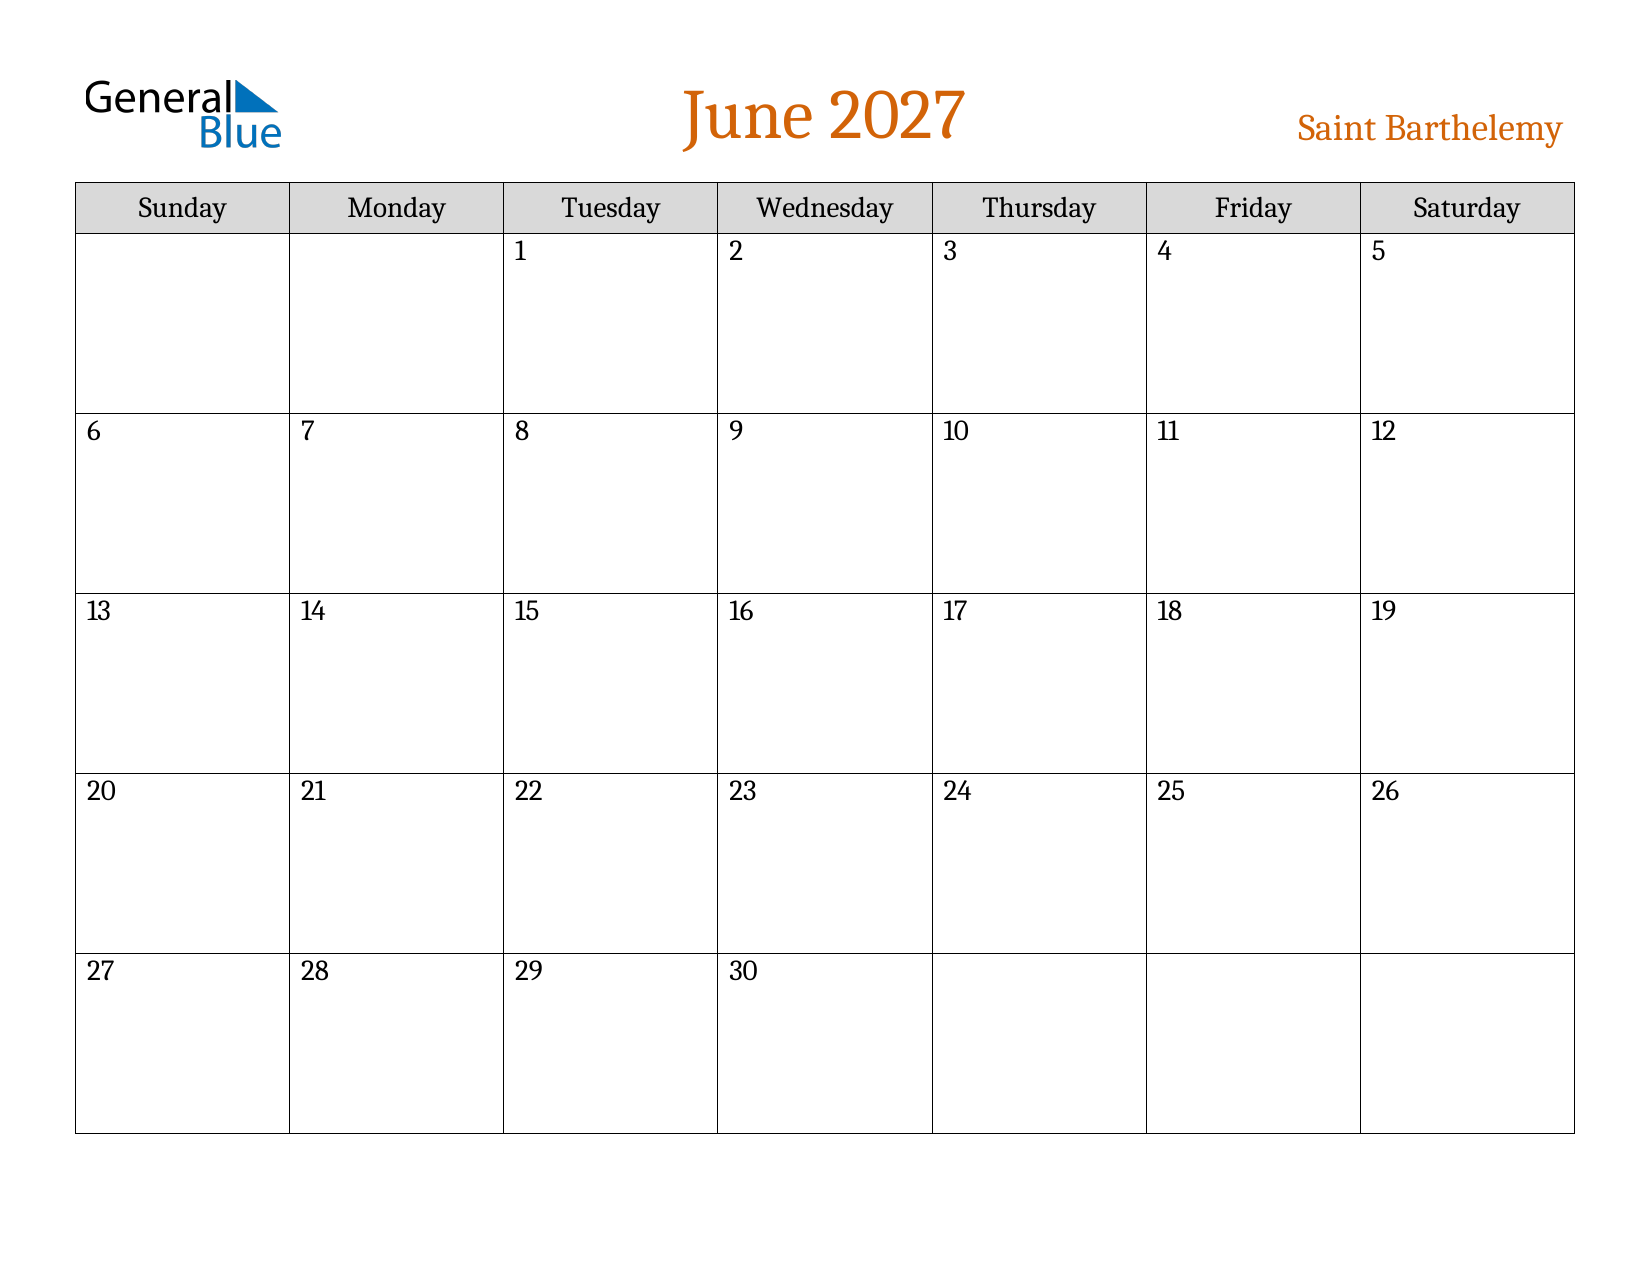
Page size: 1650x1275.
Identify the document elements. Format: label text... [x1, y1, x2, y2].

table_cell 21 [290, 774, 503, 810]
table_cell [76, 234, 289, 270]
table_cell [933, 810, 1146, 953]
table_cell [76, 450, 289, 593]
table_cell [76, 810, 289, 953]
table_cell [290, 630, 503, 773]
table_cell 2 [718, 234, 932, 270]
table_cell [1361, 270, 1574, 413]
table_cell [718, 630, 932, 773]
table_cell [933, 954, 1146, 990]
table_cell Thursday [933, 183, 1146, 233]
table_cell Sunday [76, 183, 289, 233]
table_cell 15 [504, 594, 717, 630]
table_cell [1361, 990, 1574, 1133]
table_cell [1147, 954, 1360, 990]
table_cell [290, 990, 503, 1133]
table_cell 22 [504, 774, 717, 810]
table_cell [1361, 450, 1574, 593]
table_cell [1147, 810, 1360, 953]
table_cell 14 [290, 594, 503, 630]
table_cell 10 [933, 414, 1146, 450]
table_cell [290, 810, 503, 953]
table_cell [718, 990, 932, 1133]
table_cell 3 [933, 234, 1146, 270]
table_cell [76, 990, 289, 1133]
table_cell [504, 990, 717, 1133]
table_cell [76, 630, 289, 773]
table_cell [1147, 270, 1360, 413]
table_cell [290, 234, 503, 270]
table_cell 29 [504, 954, 717, 990]
table_cell 28 [290, 954, 503, 990]
table_cell [1147, 990, 1360, 1133]
table_header June 2027 [504, 75, 1146, 182]
table_cell [504, 810, 717, 953]
table_cell 7 [290, 414, 503, 450]
table_cell 9 [718, 414, 932, 450]
table_cell [933, 450, 1146, 593]
table_cell 18 [1147, 594, 1360, 630]
table_cell [1147, 450, 1360, 593]
table_cell 1 [504, 234, 717, 270]
table_cell Monday [290, 183, 503, 233]
table_cell 5 [1361, 234, 1574, 270]
table_cell 19 [1361, 594, 1574, 630]
table_cell 30 [718, 954, 932, 990]
table_cell 26 [1361, 774, 1574, 810]
table_cell 25 [1147, 774, 1360, 810]
table_cell 17 [933, 594, 1146, 630]
table_cell [504, 270, 717, 413]
table_cell 11 [1147, 414, 1360, 450]
table_cell [933, 270, 1146, 413]
table_cell Saturday [1361, 183, 1574, 233]
table_cell 27 [76, 954, 289, 990]
table_cell 13 [76, 594, 289, 630]
table_cell [933, 990, 1146, 1133]
table_cell 16 [718, 594, 932, 630]
table_cell [290, 270, 503, 413]
table_cell 20 [76, 774, 289, 810]
table_cell 24 [933, 774, 1146, 810]
table_cell [290, 450, 503, 593]
table_cell [504, 630, 717, 773]
table_cell 12 [1361, 414, 1574, 450]
table_cell 4 [1147, 234, 1360, 270]
table_cell Friday [1147, 183, 1360, 233]
table_cell [718, 450, 932, 593]
table_cell Wednesday [718, 183, 932, 233]
table_cell [1147, 630, 1360, 773]
table_cell [718, 270, 932, 413]
table_cell [1361, 810, 1574, 953]
table_cell Tuesday [504, 183, 717, 233]
table_cell [1361, 954, 1574, 990]
table_cell [933, 630, 1146, 773]
table_cell 8 [504, 414, 717, 450]
table_cell [1361, 630, 1574, 773]
table_cell [504, 450, 717, 593]
table_cell 23 [718, 774, 932, 810]
table_cell 6 [76, 414, 289, 450]
table_cell [718, 810, 932, 953]
table_cell [76, 270, 289, 413]
table_header Saint Barthelemy [1146, 75, 1574, 182]
table_header [76, 75, 503, 182]
picture [86, 80, 281, 148]
